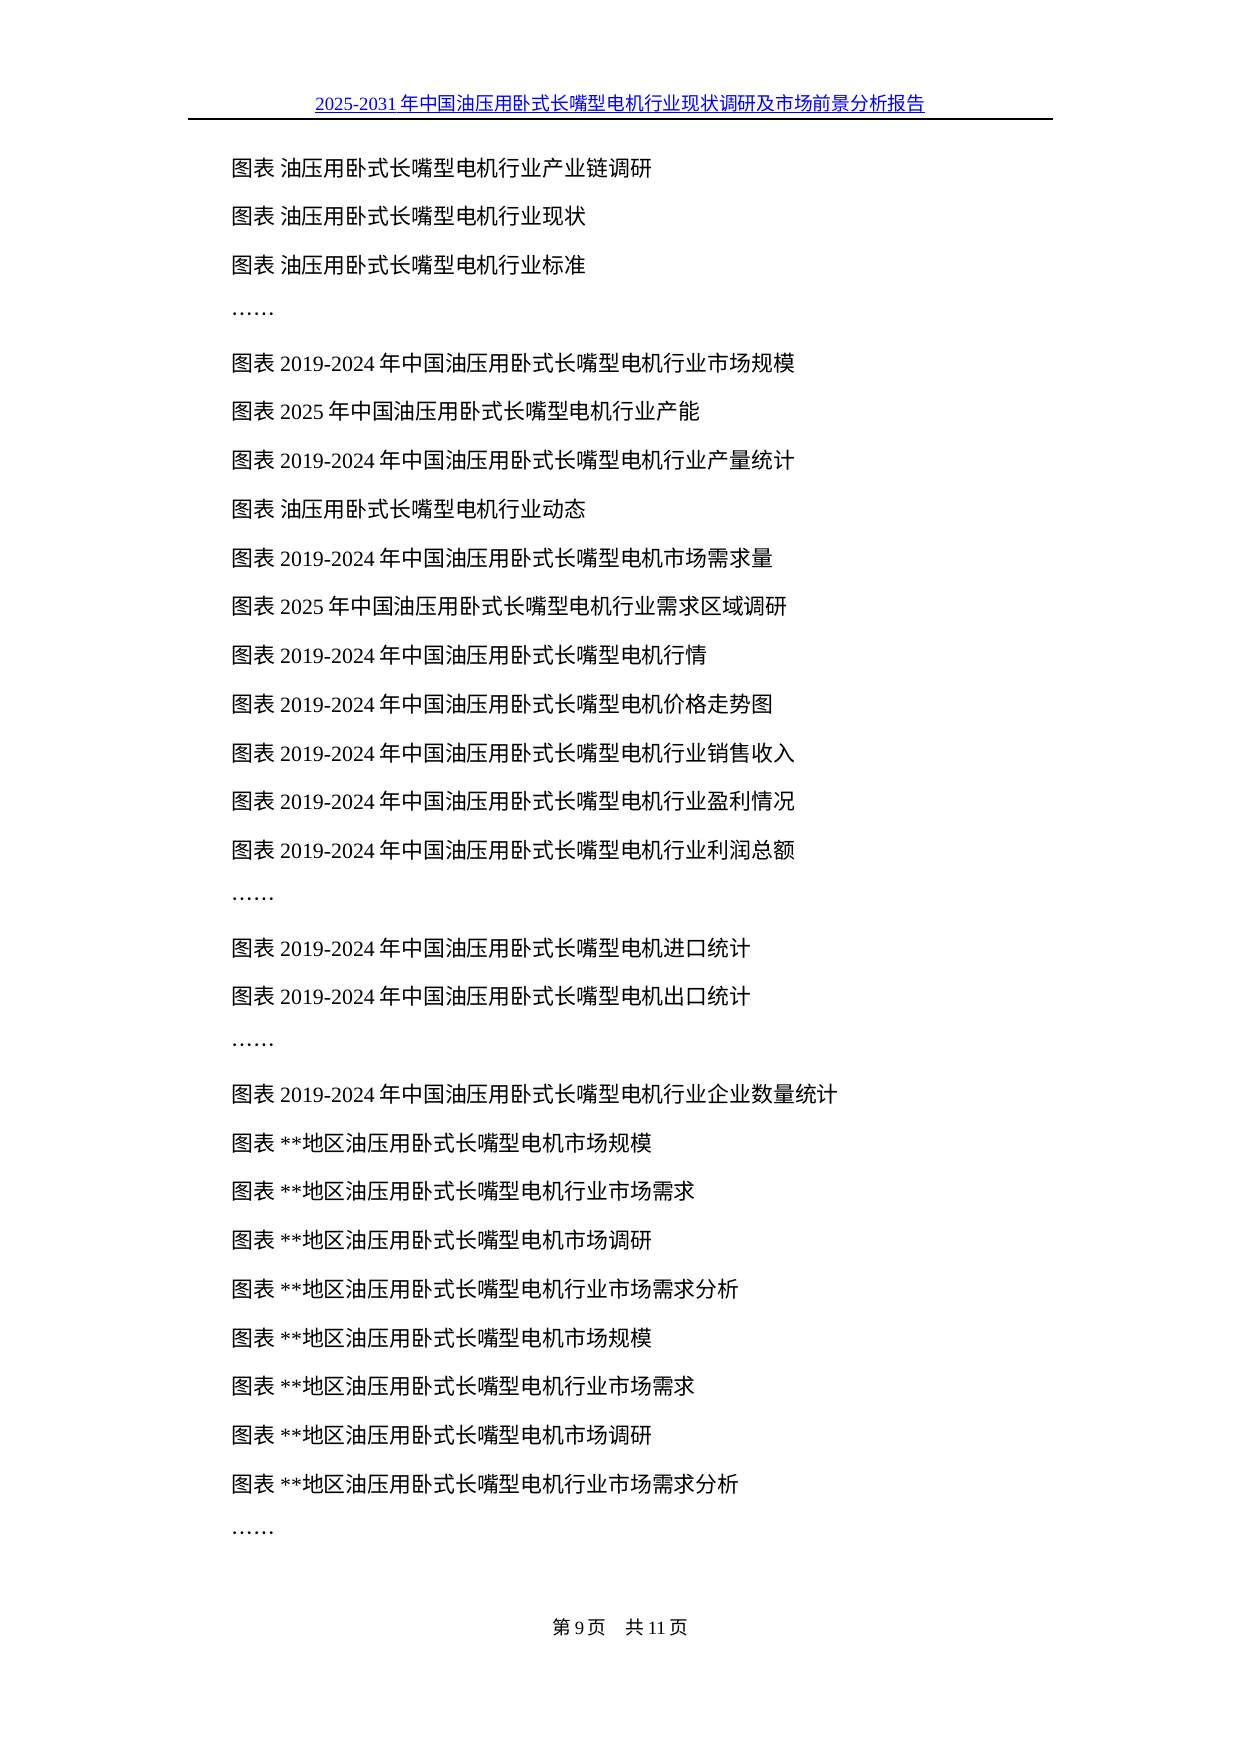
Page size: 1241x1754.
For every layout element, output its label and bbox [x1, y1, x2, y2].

text [187, 150, 1053, 1548]
